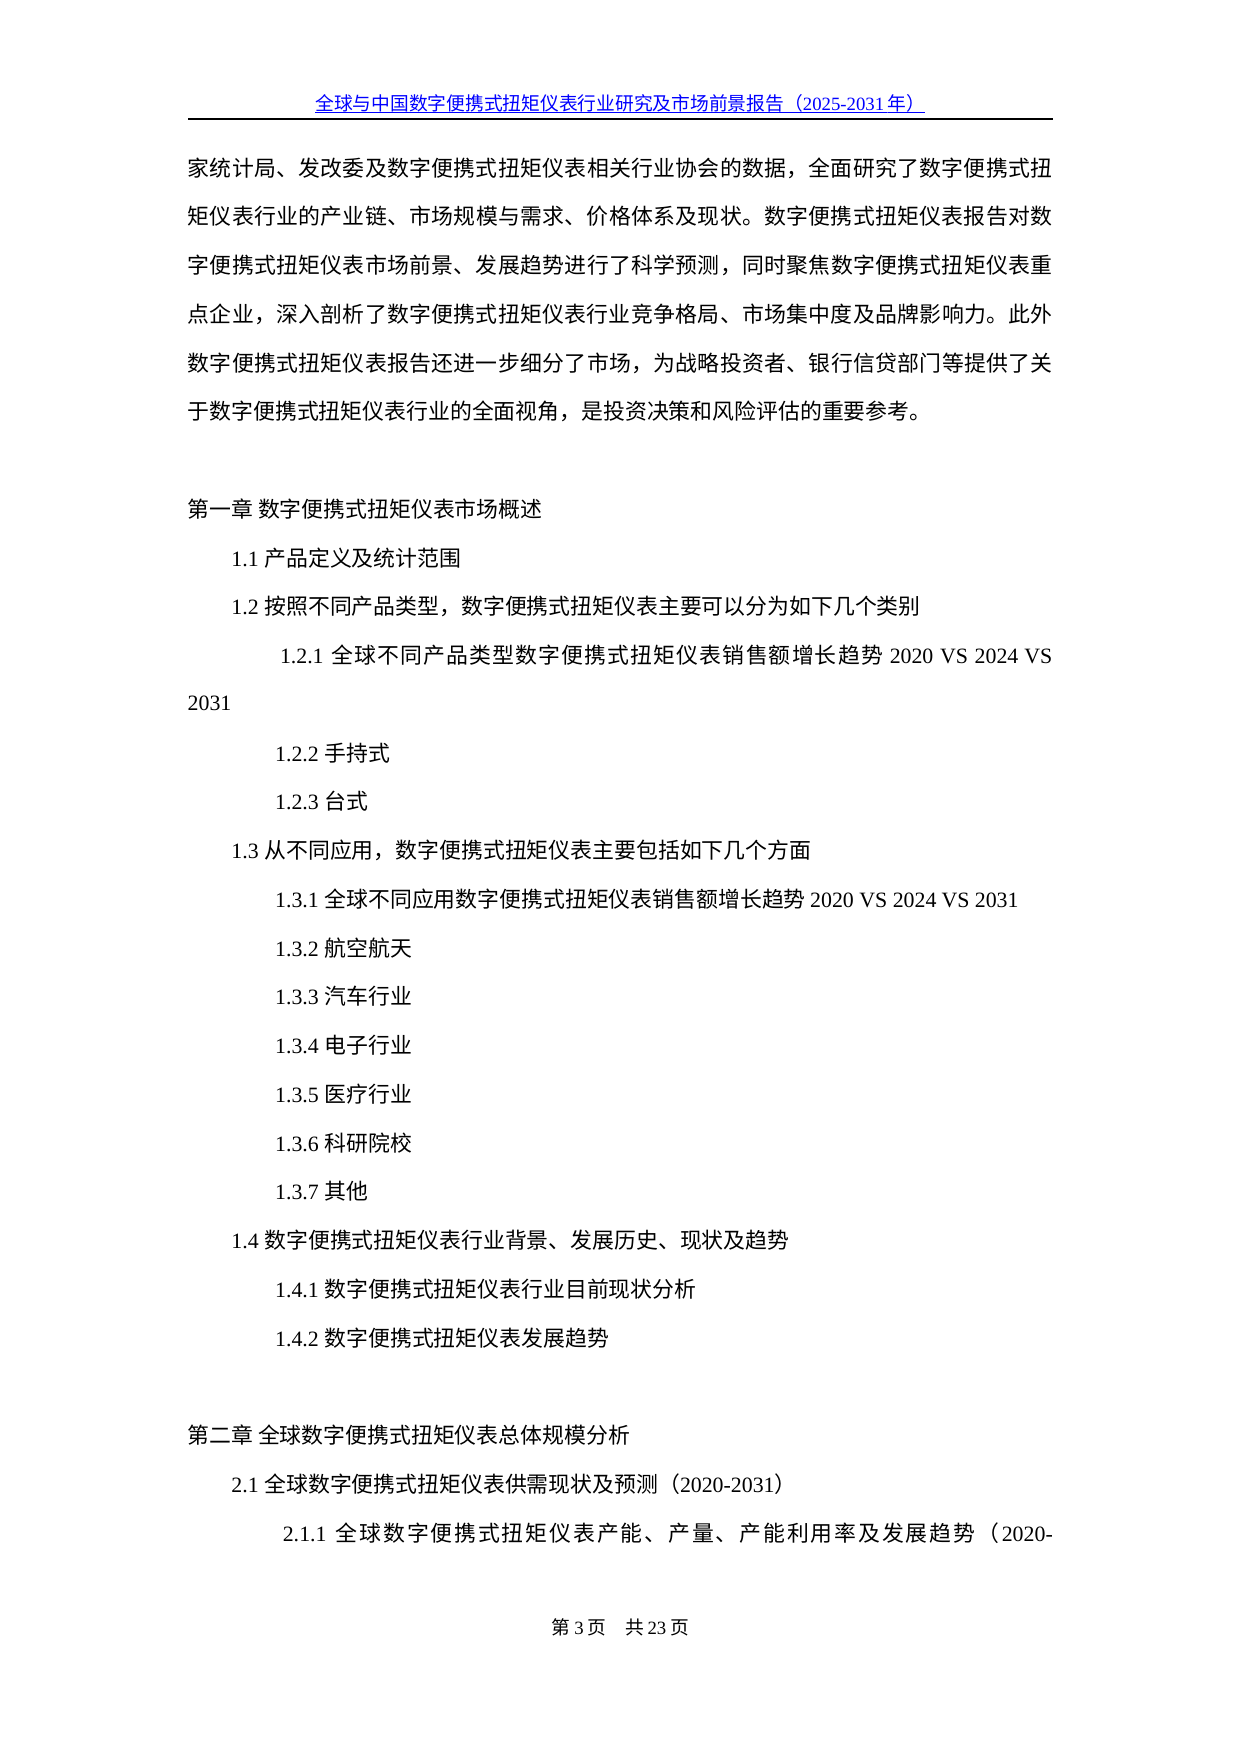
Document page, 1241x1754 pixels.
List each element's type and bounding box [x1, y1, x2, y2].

text [187, 150, 1053, 1548]
